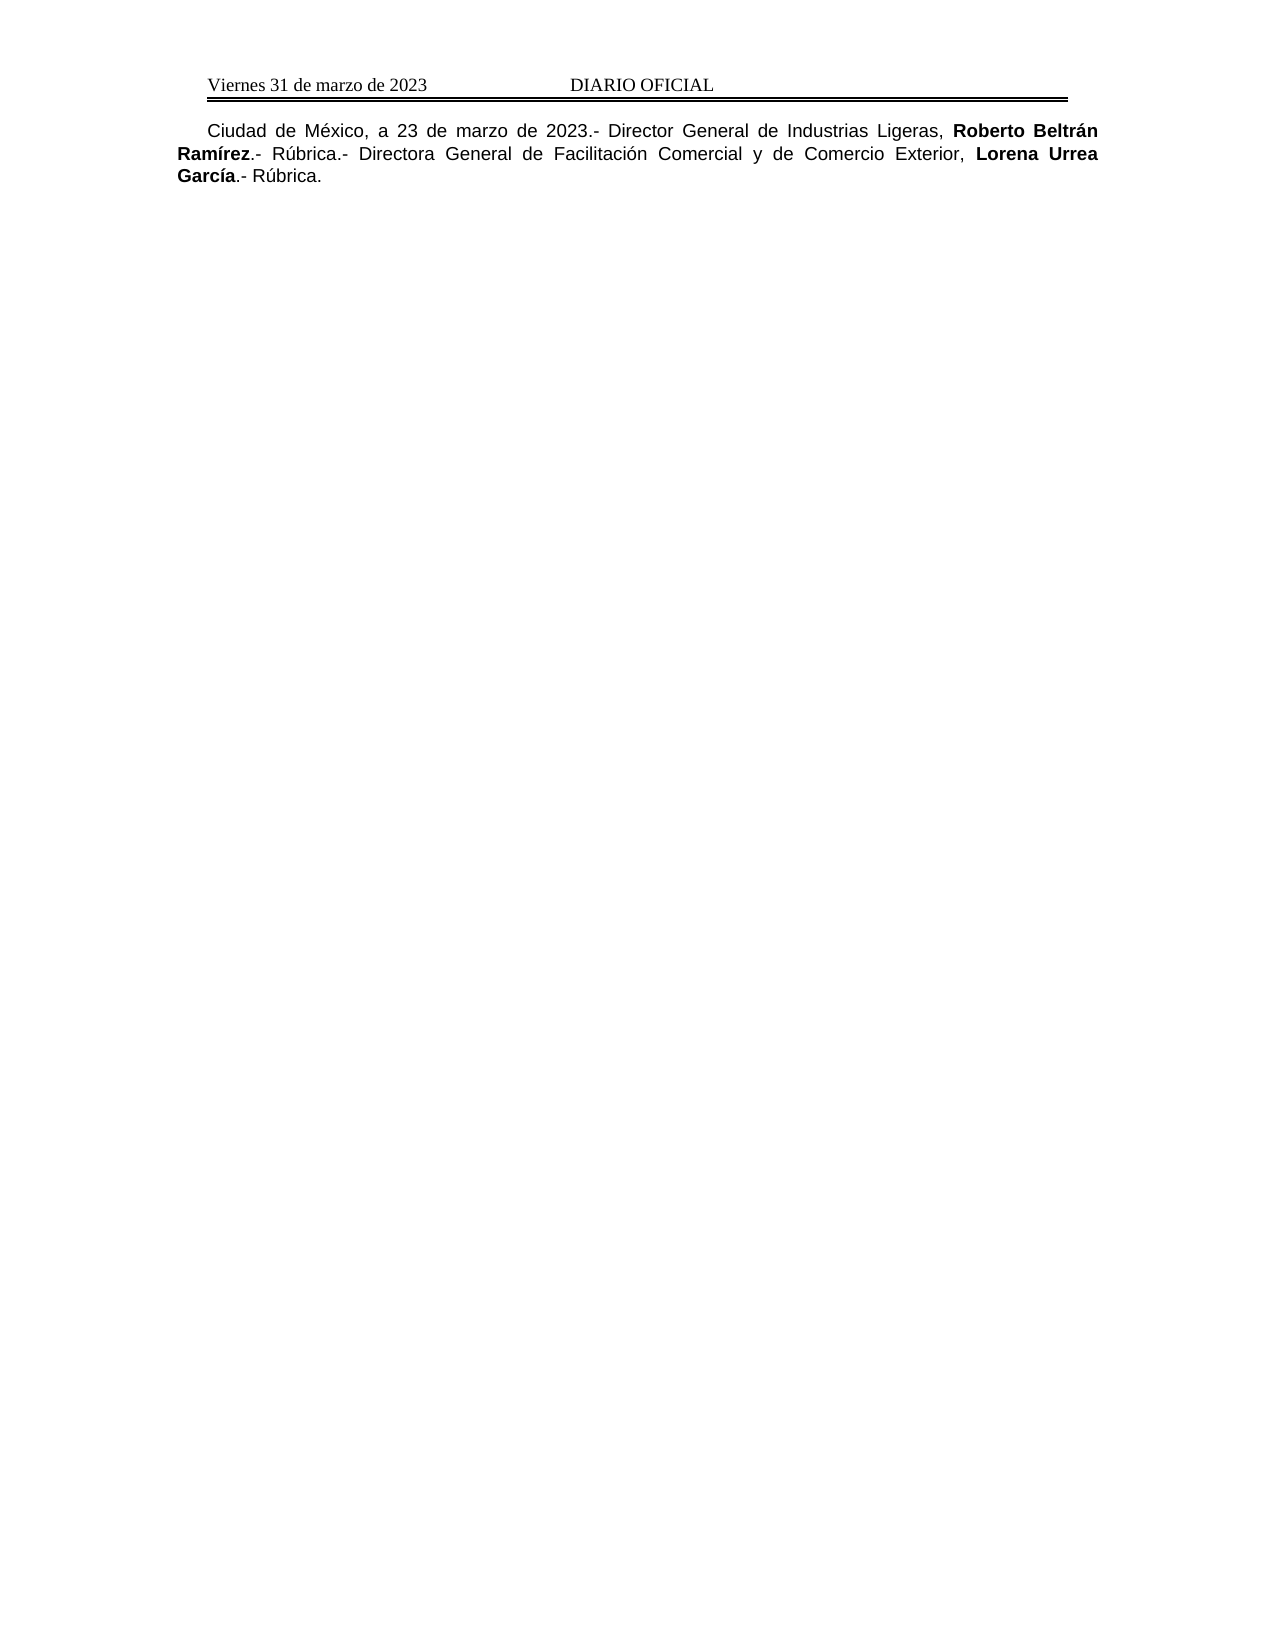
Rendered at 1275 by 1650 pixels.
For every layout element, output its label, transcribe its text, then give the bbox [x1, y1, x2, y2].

text Ciudad de México, a 23 de marzo de 2023.- Director General de Industrias Ligeras, Roberto Beltrán Ramírez.- Rúbrica.- Directora General de Facilitación Comercial y de Comercio Exterior, Lorena Urrea García.- Rúbrica. [177, 120, 1098, 187]
